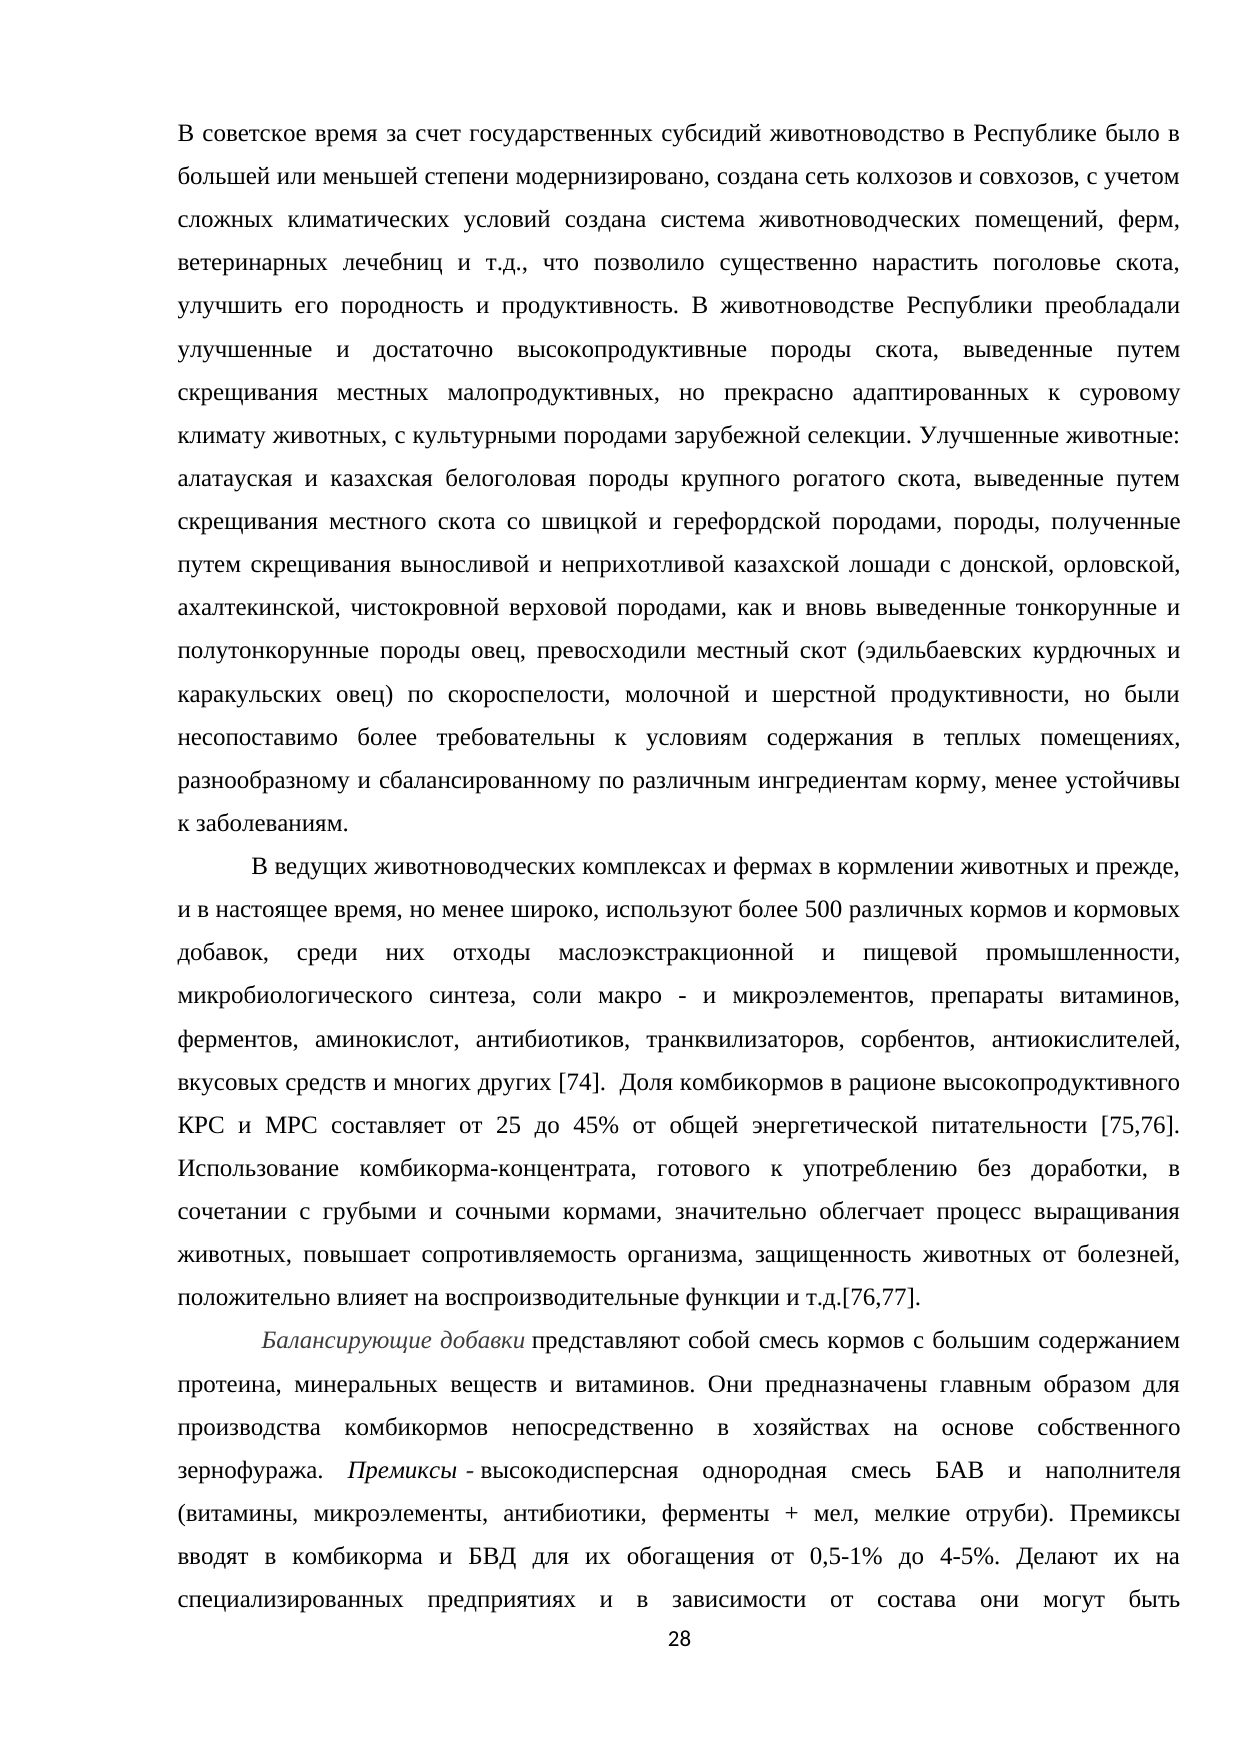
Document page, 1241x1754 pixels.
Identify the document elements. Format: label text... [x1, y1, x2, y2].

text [177, 118, 1181, 837]
text В ведущих животноводческих комплексах и фермах в кормлении животных и прежде, и в настоящее время, но менее широко, используют более 500 различных кормов и кормовых добавок, среди них отходы маслоэкстракционной и пищевой промышленности, микробиологического синтеза, соли макро - и микроэлементов, препараты витаминов, ферментов, аминокислот, антибиотиков, транквилизаторов, сорбентов, антиокислителей, вкусовых средств и многих других [74]. Доля комбикормов в рационе высокопродуктивного КРС и МРС составляет от 25 до 45% от общей энергетической питательности [75,76]. Использование комбикорма-концентрата, готового к употреблению без доработки, в сочетании с грубыми и сочными кормами, значительно облегчает процесс выращивания животных, повышает сопротивляемость организма, защищенность животных от болезней, положительно влияет на воспроизводительные функции и т.д.[76,77]. [177, 851, 1181, 1311]
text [177, 1326, 1181, 1613]
